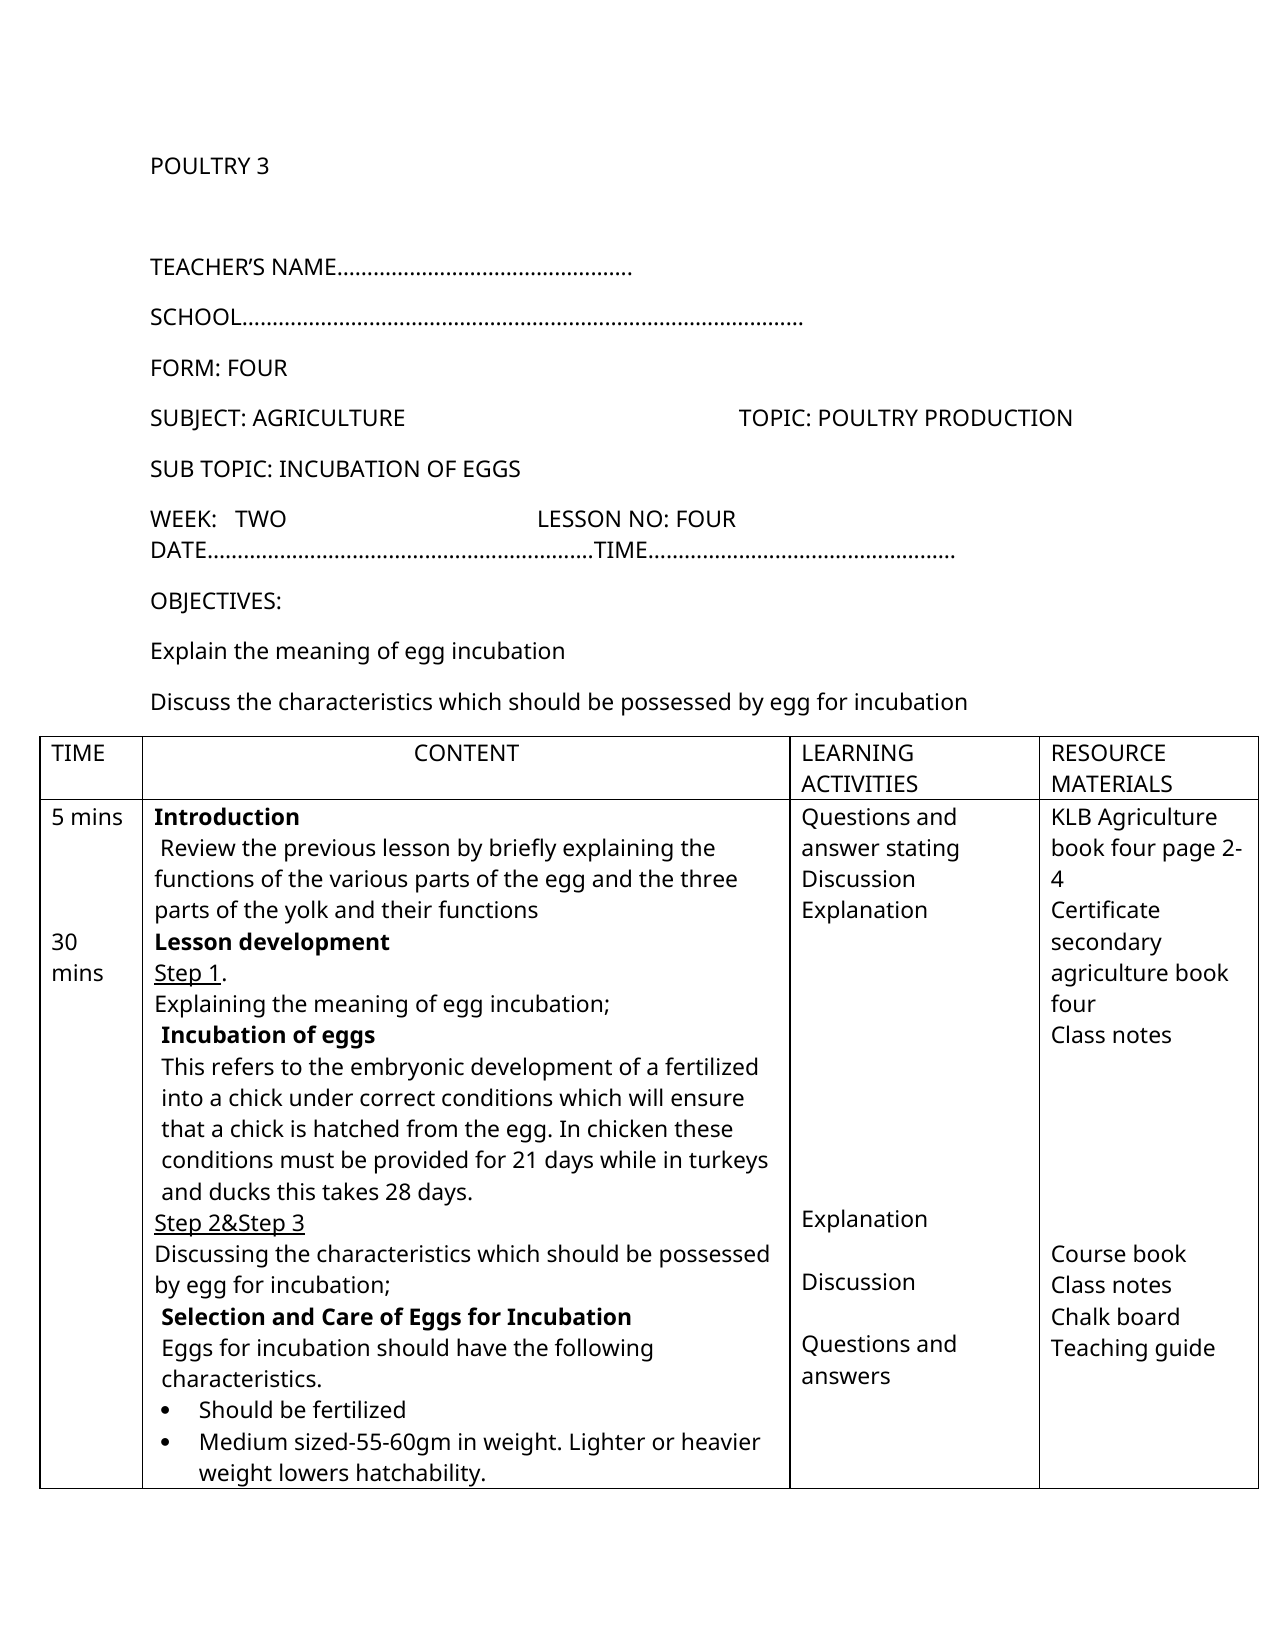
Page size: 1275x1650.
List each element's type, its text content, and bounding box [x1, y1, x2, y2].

text SUBJECT: AGRICULTURE TOPIC: POULTRY PRODUCTION [150, 402, 1125, 433]
text OBJECTIVES: [150, 584, 1125, 616]
text SCHOOL………………………………………………………………………………… [150, 301, 1125, 332]
text Explain the meaning of egg incubation [150, 635, 1125, 666]
table_header RESOURCE MATERIALS [1040, 737, 1258, 799]
text FORM: FOUR [150, 352, 1125, 383]
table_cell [1040, 800, 1258, 1488]
text WEEK: TWO LESSON NO: FOUR [150, 503, 1125, 534]
text POULTRY 3 [150, 150, 1125, 181]
text Discuss the characteristics which should be possessed by egg for incubation [150, 685, 1125, 717]
text DATE……………………………………………………….TIME…………………………………………… [150, 534, 1125, 565]
text TEACHER’S NAME…………………………………………. [150, 251, 1125, 282]
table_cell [143, 800, 789, 1488]
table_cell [41, 800, 142, 1488]
text SUB TOPIC: INCUBATION OF EGGS [150, 452, 1125, 484]
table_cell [791, 800, 1039, 1488]
table_header CONTENT [143, 737, 789, 799]
table_header TIME [41, 737, 142, 799]
table_header LEARNING ACTIVITIES [791, 737, 1039, 799]
